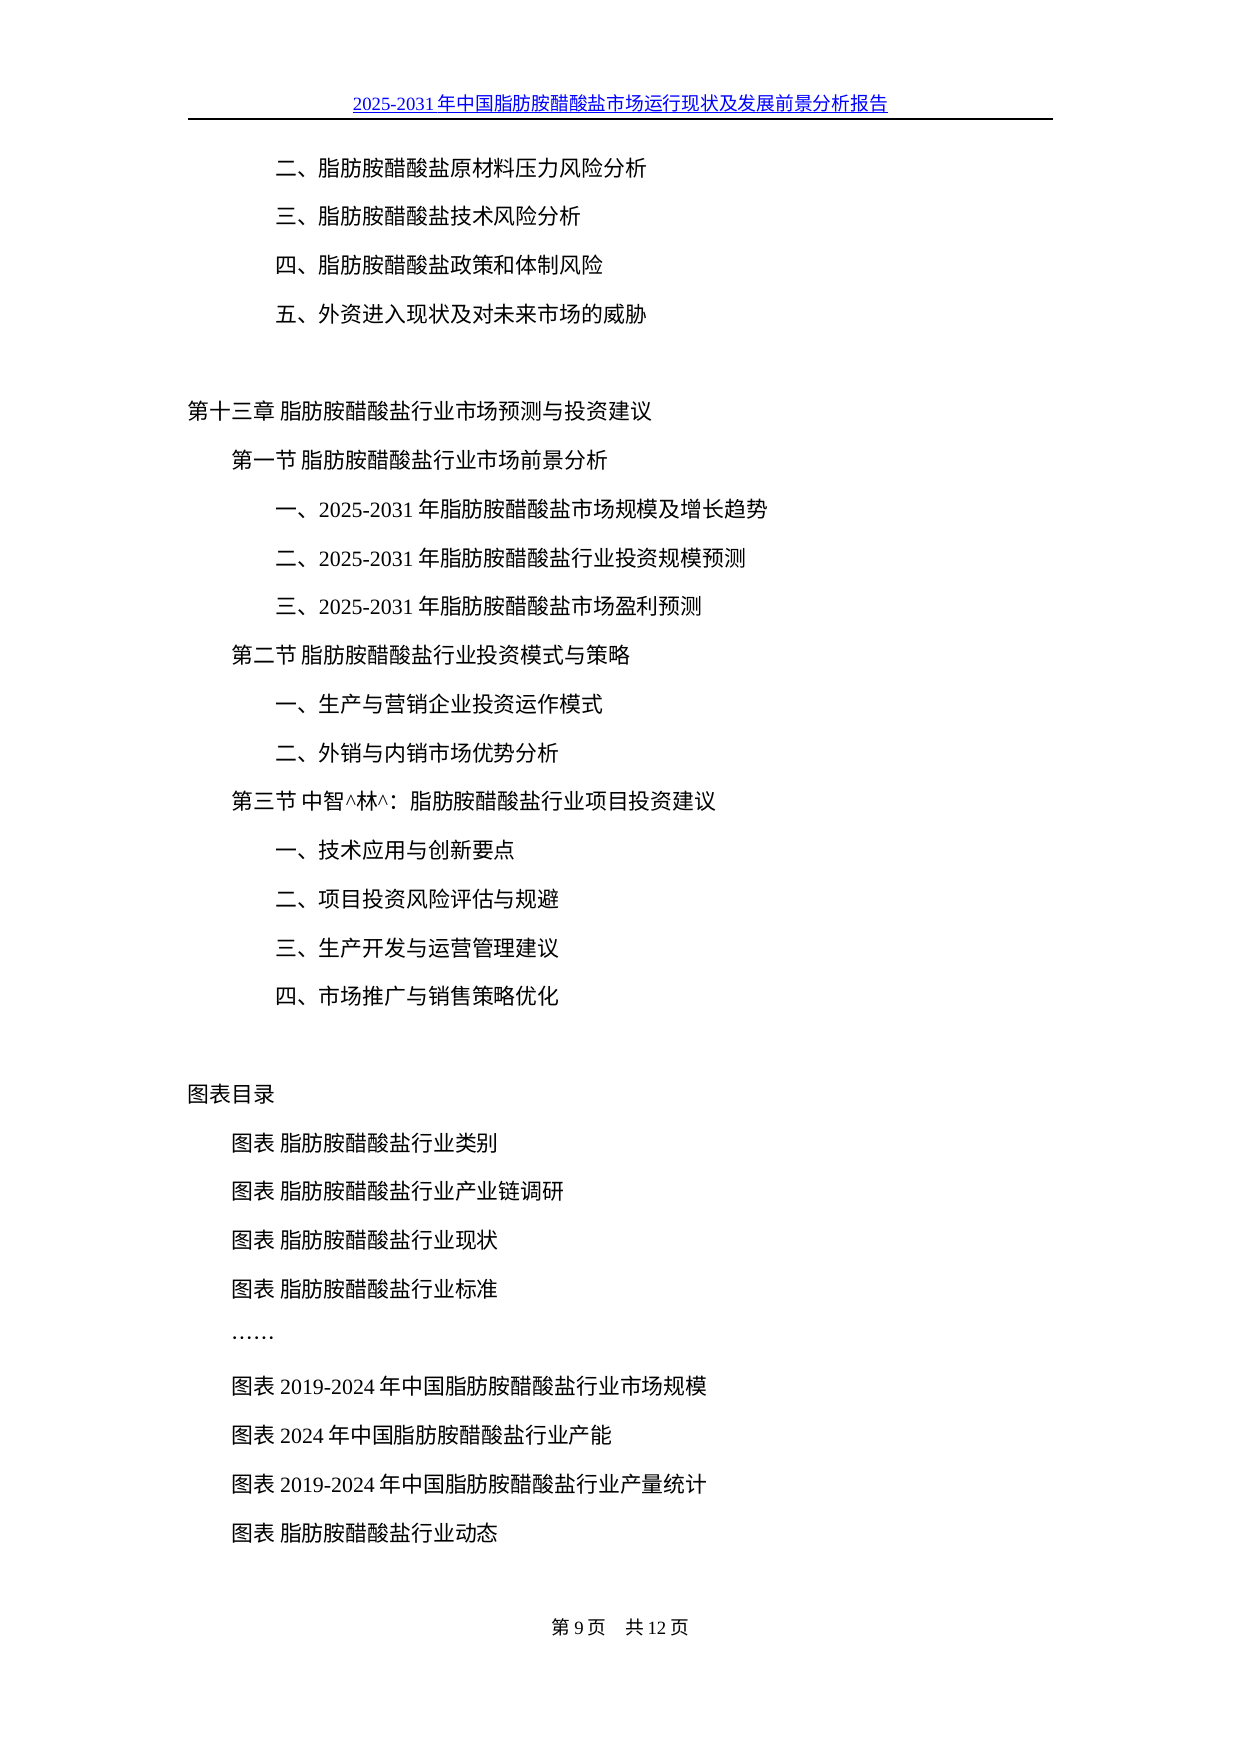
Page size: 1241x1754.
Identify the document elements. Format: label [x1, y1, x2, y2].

text [187, 150, 1053, 1548]
